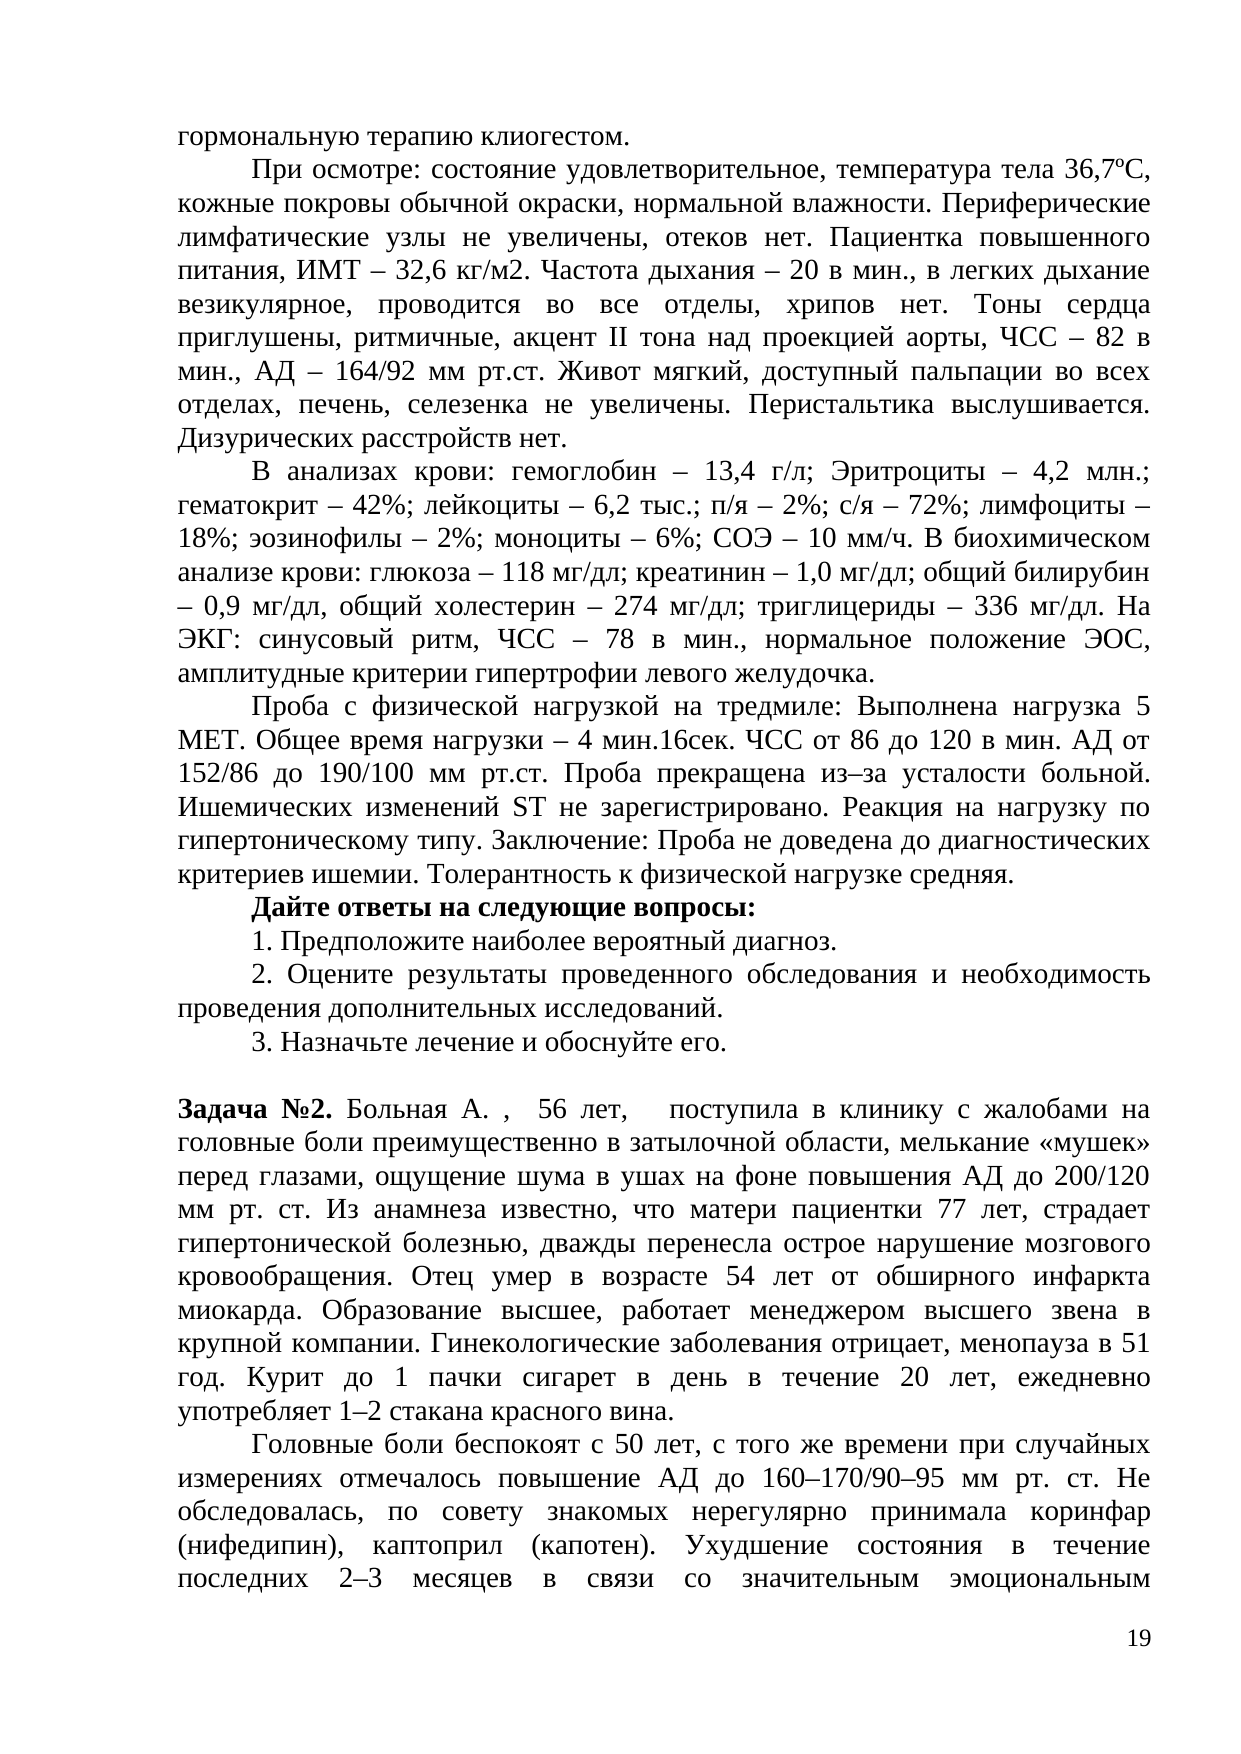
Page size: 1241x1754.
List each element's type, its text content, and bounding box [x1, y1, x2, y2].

text 1. Предположите наиболее вероятный диагноз. [177, 923, 1152, 957]
text Дайте ответы на следующие вопросы: [177, 889, 1152, 923]
text При осмотре: состояние удовлетворительное, температура тела 36,7ºС, кожные покровы обычной окраски, нормальной влажности. Периферические лимфатические узлы не увеличены, отеков нет. Пациентка повышенного питания, ИМТ – 32,6 кг/м2. Частота дыхания – 20 в мин., в легких дыхание везикулярное, проводится во все отделы, хрипов нет. Тоны сердца приглушены, ритмичные, акцент II тона над проекцией аорты, ЧСС – 82 в мин., АД – 164/92 мм рт.ст. Живот мягкий, доступный пальпации во всех отделах, печень, селезенка не увеличены. Перистальтика выслушивается. Дизурических расстройств нет. [177, 152, 1152, 453]
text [177, 1426, 1152, 1594]
text 2. Оцените результаты проведенного обследования и необходимость проведения дополнительных исследований. [177, 957, 1152, 1024]
text Проба с физической нагрузкой на тредмиле: Выполнена нагрузка 5 МЕТ. Общее время нагрузки – 4 мин.16сек. ЧСС от 86 до 120 в мин. АД от 152/86 до 190/100 мм рт.ст. Проба прекращена из–за усталости больной. Ишемических изменений ST не зарегистрировано. Реакция на нагрузку по гипертоническому типу. Заключение: Проба не доведена до диагностических критериев ишемии. Толерантность к физической нагрузке средняя. [177, 688, 1152, 889]
text Задача №2. Больная А. , 56 лет, поступила в клинику с жалобами на головные боли преимущественно в затылочной области, мелькание «мушек» перед глазами, ощущение шума в ушах на фоне повышения АД до 200/120 мм рт. ст. Из анамнеза известно, что матери пациентки 77 лет, страдает гипертонической болезнью, дважды перенесла острое нарушение мозгового кровообращения. Отец умер в возрасте 54 лет от обширного инфаркта миокарда. Образование высшее, работает менеджером высшего звена в крупной компании. Гинекологические заболевания отрицает, менопауза в 51 год. Курит до 1 пачки сигарет в день в течение 20 лет, ежедневно употребляет 1–2 стакана красного вина. [177, 1091, 1152, 1426]
text В анализах крови: гемоглобин – 13,4 г/л; Эритроциты – 4,2 млн.; гематокрит – 42%; лейкоциты – 6,2 тыс.; п/я – 2%; с/я – 72%; лимфоциты – 18%; эозинофилы – 2%; моноциты – 6%; СОЭ – 10 мм/ч. В биохимическом анализе крови: глюкоза – 118 мг/дл; креатинин – 1,0 мг/дл; общий билирубин – 0,9 мг/дл, общий холестерин – 274 мг/дл; триглицериды – 336 мг/дл. На ЭКГ: синусовый ритм, ЧСС – 78 в мин., нормальное положение ЭОС, амплитудные критерии гипертрофии левого желудочка. [177, 453, 1152, 688]
text 3. Назначьте лечение и обоснуйте его. [177, 1024, 1152, 1057]
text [177, 118, 1152, 152]
